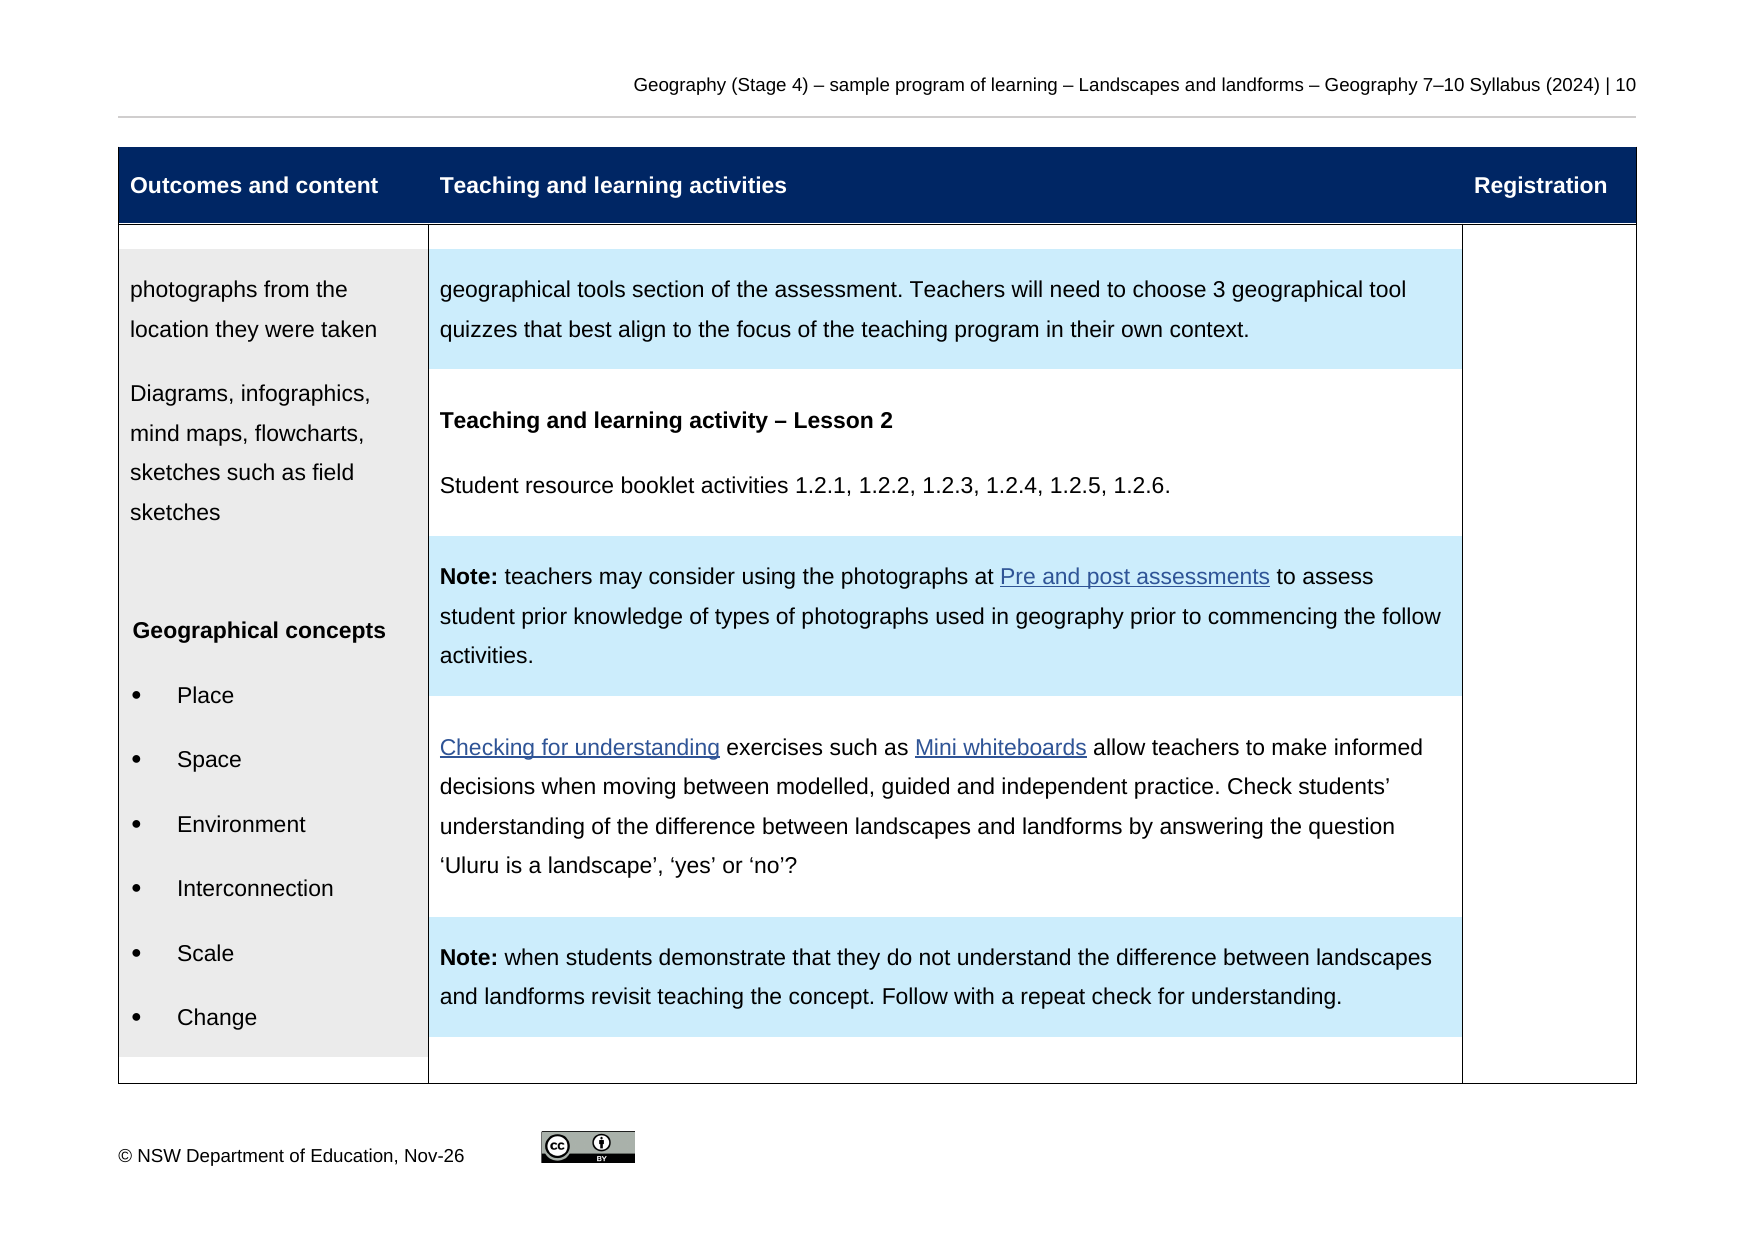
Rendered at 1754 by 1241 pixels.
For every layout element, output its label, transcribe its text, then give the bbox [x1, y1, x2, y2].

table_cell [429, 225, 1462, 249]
picture [541, 1131, 635, 1163]
table_header Teaching and learning activities [428, 147, 1463, 223]
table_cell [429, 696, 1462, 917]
table_cell [1463, 225, 1636, 1083]
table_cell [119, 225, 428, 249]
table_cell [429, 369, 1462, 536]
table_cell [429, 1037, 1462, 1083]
table_header Registration [1463, 147, 1636, 223]
table_header Outcomes and content [119, 147, 428, 223]
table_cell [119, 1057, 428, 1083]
